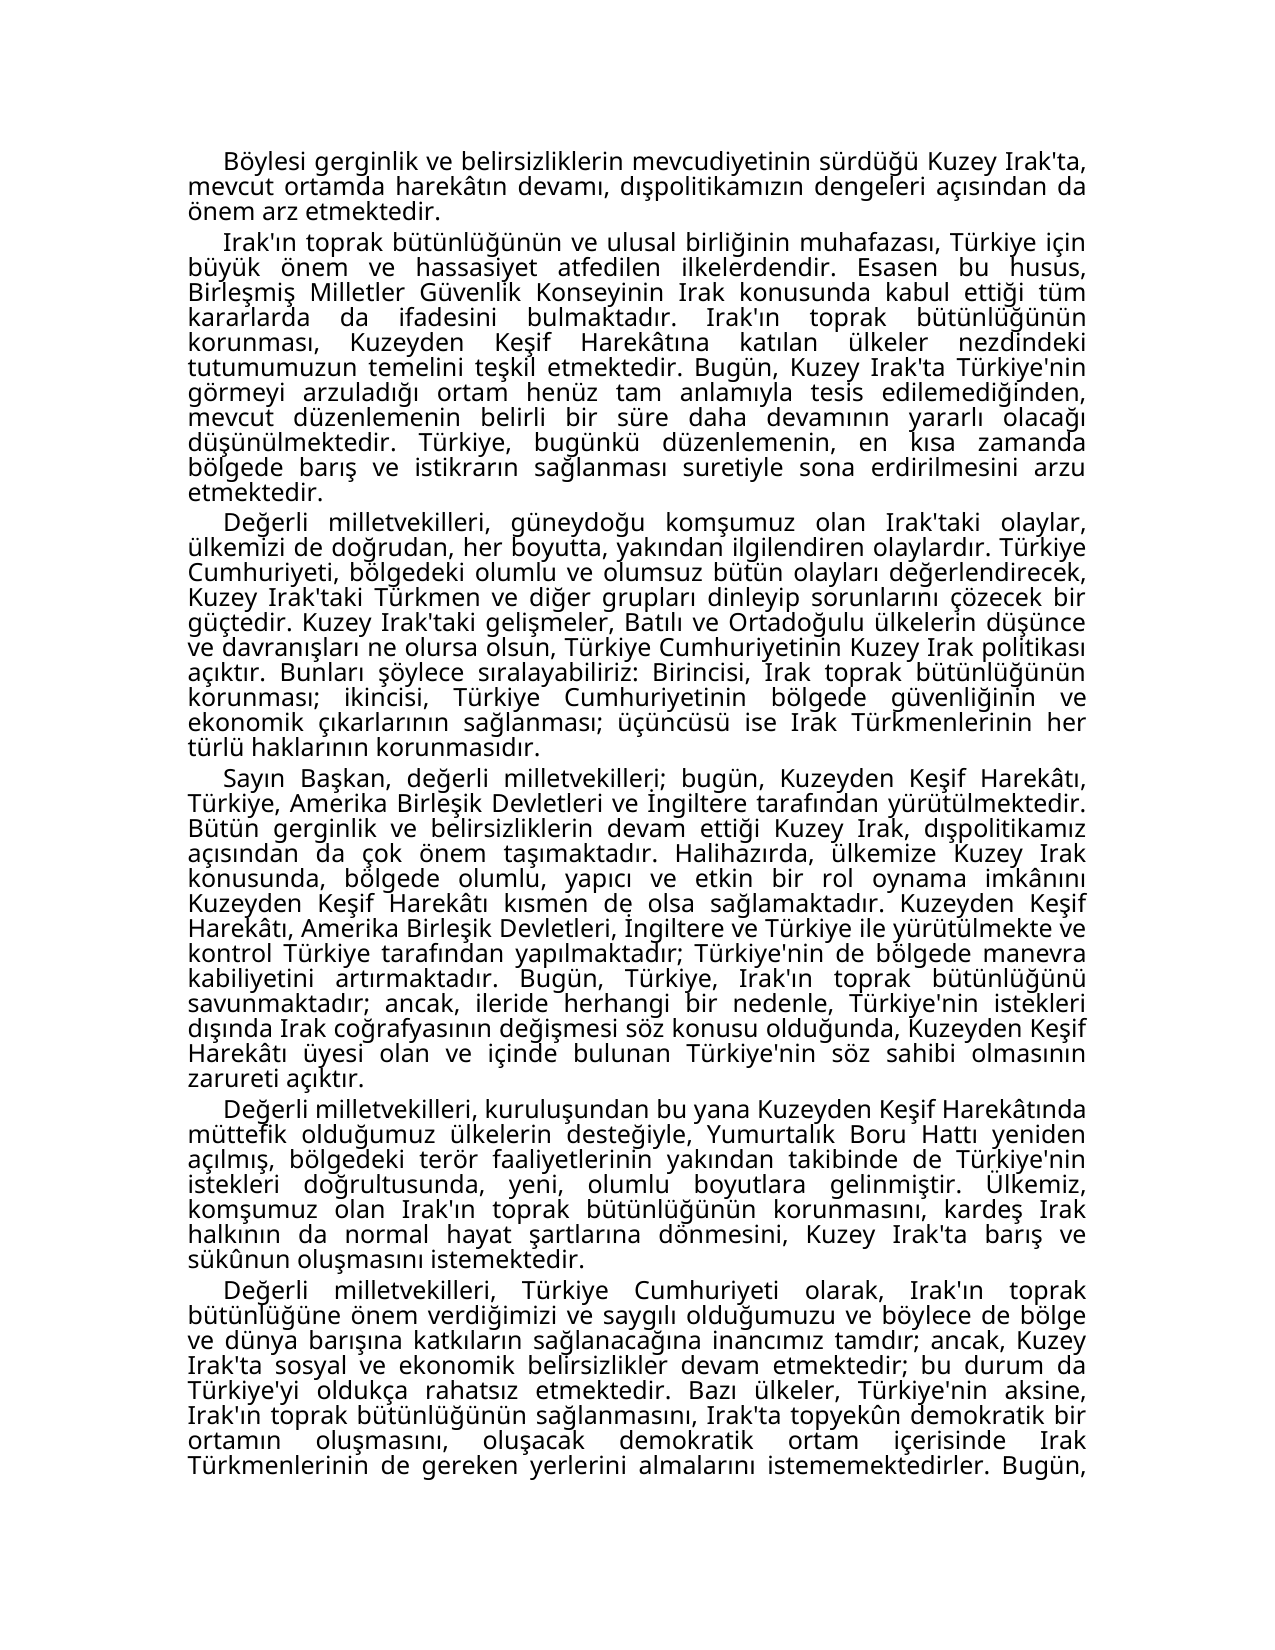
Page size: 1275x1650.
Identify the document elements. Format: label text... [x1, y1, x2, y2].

text Sayın Başkan, değerli milletvekilleri; bugün, Kuzeyden Keşif Harekâtı, Türkiye, Amerika Birleşik Devletleri ve İngiltere tarafından yürütülmektedir. Bütün gerginlik ve belirsizliklerin devam ettiği Kuzey Irak, dışpolitikamız açısından da çok önem taşımaktadır. Halihazırda, ülkemize Kuzey Irak konusunda, bölgede olumlu, yapıcı ve etkin bir rol oynama imkânını Kuzeyden Keşif Harekâtı kısmen de olsa sağlamaktadır. Kuzeyden Keşif Harekâtı, Amerika Birleşik Devletleri, İngiltere ve Türkiye ile yürütülmekte ve kontrol Türkiye tarafından yapılmaktadır; Türkiye'nin de bölgede manevra kabiliyetini artırmaktadır. Bugün, Türkiye, Irak'ın toprak bütünlüğünü savunmaktadır; ancak, ileride herhangi bir nedenle, Türkiye'nin istekleri dışında Irak coğrafyasının değişmesi söz konusu olduğunda, Kuzeyden Keşif Harekâtı üyesi olan ve içinde bulunan Türkiye'nin söz sahibi olmasının zarureti açıktır. [187, 768, 1087, 1093]
text Böylesi gerginlik ve belirsizliklerin mevcudiyetinin sürdüğü Kuzey Irak'ta, mevcut ortamda harekâtın devamı, dışpolitikamızın dengeleri açısından da önem arz etmektedir. [187, 150, 1087, 225]
text Değerli milletvekilleri, kuruluşundan bu yana Kuzeyden Keşif Harekâtında müttefik olduğumuz ülkelerin desteğiyle, Yumurtalık Boru Hattı yeniden açılmış, bölgedeki terör faaliyetlerinin yakından takibinde de Türkiye'nin istekleri doğrultusunda, yeni, olumlu boyutlara gelinmiştir. Ülkemiz, komşumuz olan Irak'ın toprak bütünlüğünün korunmasını, kardeş Irak halkının da normal hayat şartlarına dönmesini, Kuzey Irak'ta barış ve sükûnun oluşmasını istemektedir. [187, 1099, 1087, 1274]
text Irak'ın toprak bütünlüğünün ve ulusal birliğinin muhafazası, Türkiye için büyük önem ve hassasiyet atfedilen ilkelerdendir. Esasen bu husus, Birleşmiş Milletler Güvenlik Konseyinin Irak konusunda kabul ettiği tüm kararlarda da ifadesini bulmaktadır. Irak'ın toprak bütünlüğünün korunması, Kuzeyden Keşif Harekâtına katılan ülkeler nezdindeki tutumumuzun temelini teşkil etmektedir. Bugün, Kuzey Irak'ta Türkiye'nin görmeyi arzuladığı ortam henüz tam anlamıyla tesis edilemediğinden, mevcut düzenlemenin belirli bir süre daha devamının yararlı olacağı düşünülmektedir. Türkiye, bugünkü düzenlemenin, en kısa zamanda bölgede barış ve istikrarın sağlanması suretiyle sona erdirilmesini arzu etmektedir. [187, 231, 1087, 506]
text Değerli milletvekilleri, güneydoğu komşumuz olan Irak'taki olaylar, ülkemizi de doğrudan, her boyutta, yakından ilgilendiren olaylardır. Türkiye Cumhuriyeti, bölgedeki olumlu ve olumsuz bütün olayları değerlendirecek, Kuzey Irak'taki Türkmen ve diğer grupları dinleyip sorunlarını çözecek bir güçtedir. Kuzey Irak'taki gelişmeler, Batılı ve Ortadoğulu ülkelerin düşünce ve davranışları ne olursa olsun, Türkiye Cumhuriyetinin Kuzey Irak politikası açıktır. Bunları şöylece sıralayabiliriz: Birincisi, Irak toprak bütünlüğünün korunması; ikincisi, Türkiye Cumhuriyetinin bölgede güvenliğinin ve ekonomik çıkarlarının sağlanması; üçüncüsü ise Irak Türkmenlerinin her türlü haklarının korunmasıdır. [187, 512, 1087, 762]
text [187, 1280, 1087, 1480]
